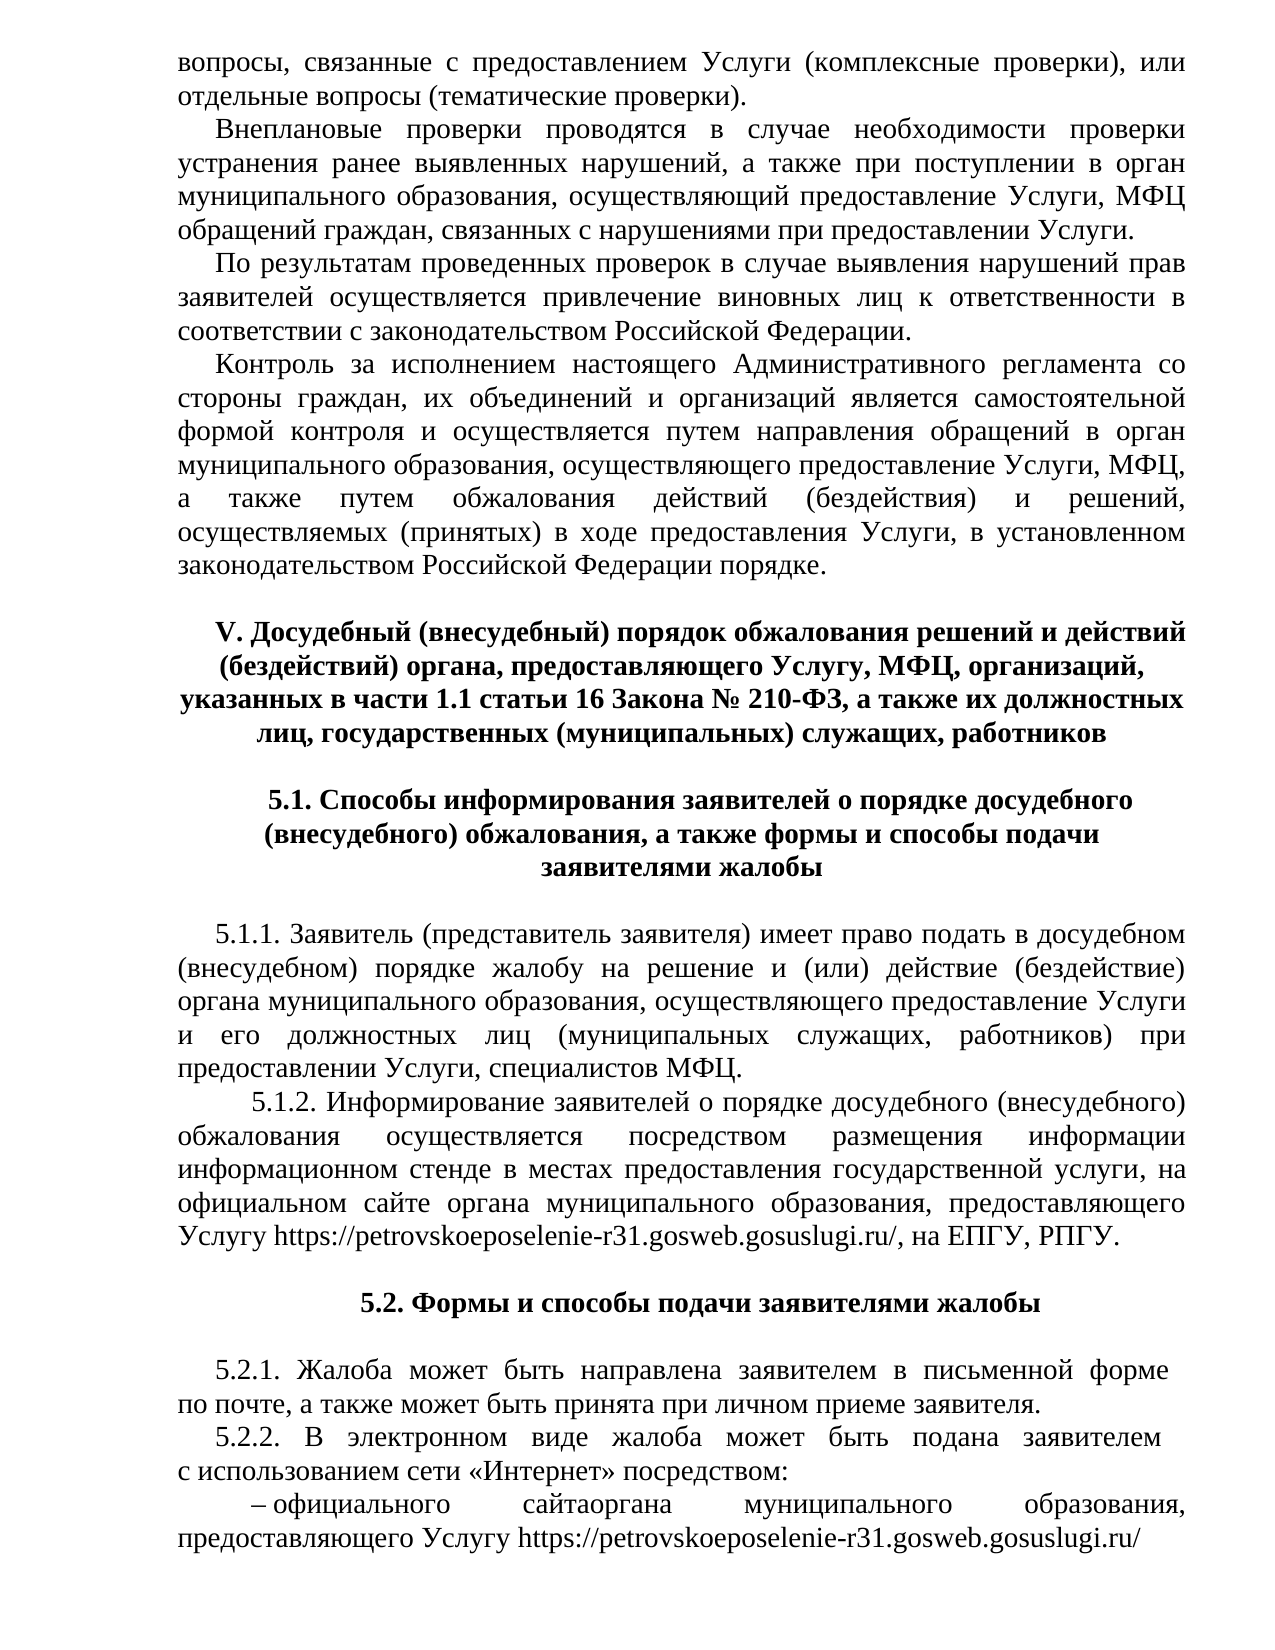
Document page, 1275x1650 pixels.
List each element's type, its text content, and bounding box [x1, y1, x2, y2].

text ‒ официального сайтаоргана муниципального образования, предоставляющего Услугу https://petrovskoeposelenie-r31.gosweb.gosuslugi.ru/ [177, 1487, 1186, 1554]
text 5.2.1. Жалоба может быть направлена заявителем в письменной форме по почте, а также может быть принята при личном приеме заявителя. [177, 1352, 1186, 1419]
text 5.1. Способы информирования заявителей о порядке досудебного (внесудебного) обжалования, а также формы и способы подачи заявителями жалобы [177, 782, 1186, 883]
text Внеплановые проверки проводятся в случае необходимости проверки устранения ранее выявленных нарушений, а также при поступлении в орган муниципального образования, осуществляющий предоставление Услуги, МФЦ обращений граждан, связанных с нарушениями при предоставлении Услуги. [177, 111, 1186, 246]
text V. Досудебный (внесудебный) порядок обжалования решений и действий (бездействий) органа, предоставляющего Услугу, МФЦ, организаций, указанных в части 1.1 статьи 16 Закона № 210-ФЗ, а также их должностных лиц, государственных (муниципальных) служащих, работников [177, 614, 1186, 749]
text 5.1.1. Заявитель (представитель заявителя) имеет право подать в досудебном (внесудебном) порядке жалобу на решение и (или) действие (бездействие) органа муниципального образования, осуществляющего предоставление Услуги и его должностных лиц (муниципальных служащих, работников) при предоставлении Услуги, специалистов МФЦ. [177, 916, 1186, 1084]
text Контроль за исполнением настоящего Административного регламента со стороны граждан, их объединений и организаций является самостоятельной формой контроля и осуществляется путем направления обращений в орган муниципального образования, осуществляющего предоставление Услуги, МФЦ, а также путем обжалования действий (бездействия) и решений, осуществляемых (принятых) в ходе предоставления Услуги, в установленном законодательством Российской Федерации порядке. [177, 346, 1186, 581]
text 5.2.2. В электронном виде жалоба может быть подана заявителем с использованием сети «Интернет» посредством: [177, 1419, 1186, 1487]
text По результатам проведенных проверок в случае выявления нарушений прав заявителей осуществляется привлечение виновных лиц к ответственности в соответствии с законодательством Российской Федерации. [177, 246, 1186, 346]
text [177, 44, 1186, 111]
text 5.2. Формы и способы подачи заявителями жалобы [177, 1285, 1186, 1319]
text 5.1.2. Информирование заявителей о порядке досудебного (внесудебного) обжалования осуществляется посредством размещения информации информационном стенде в местах предоставления государственной услуги, на официальном сайте органа муниципального образования, предоставляющего Услугу https://petrovskoeposelenie-r31.gosweb.gosuslugi.ru/, на ЕПГУ, РПГУ. [177, 1084, 1186, 1252]
